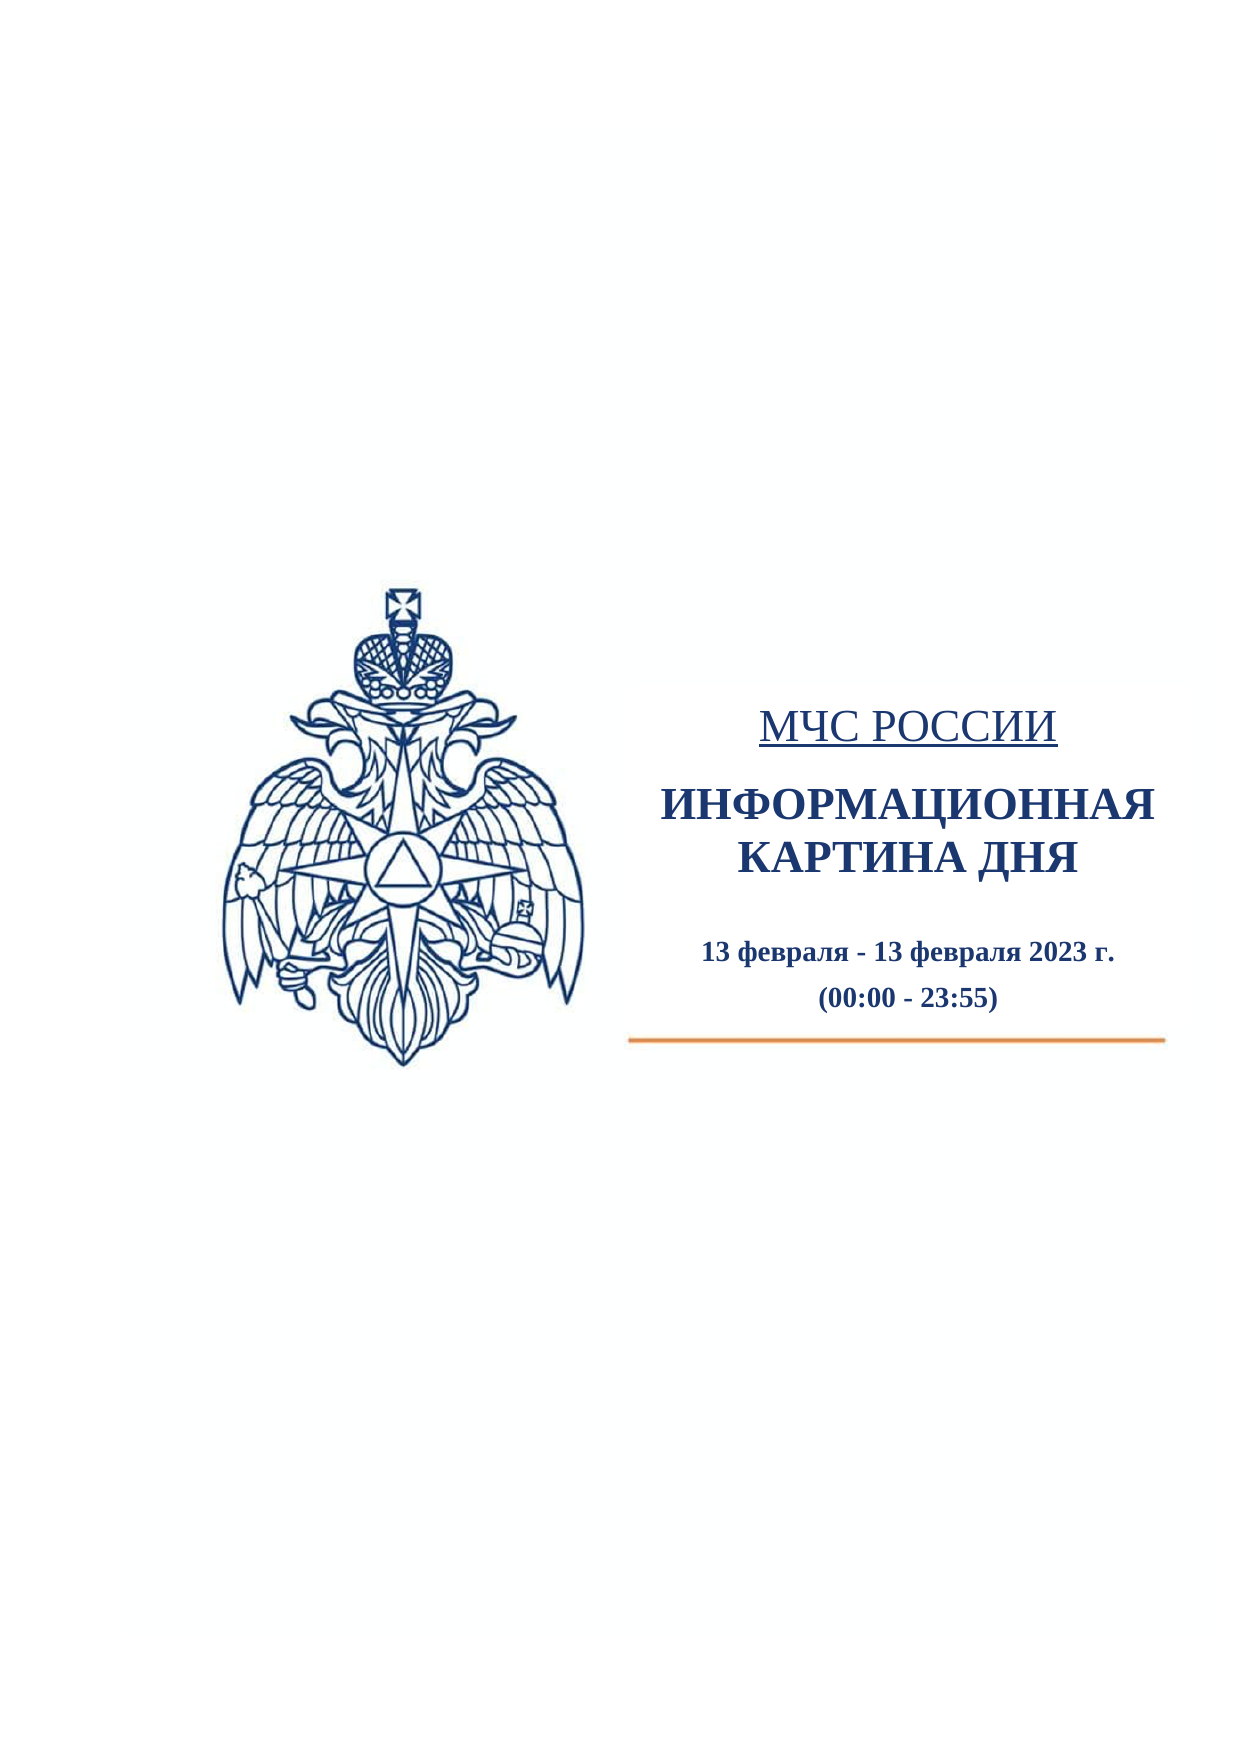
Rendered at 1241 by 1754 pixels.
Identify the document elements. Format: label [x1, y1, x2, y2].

picture [118, 128, 1218, 1634]
